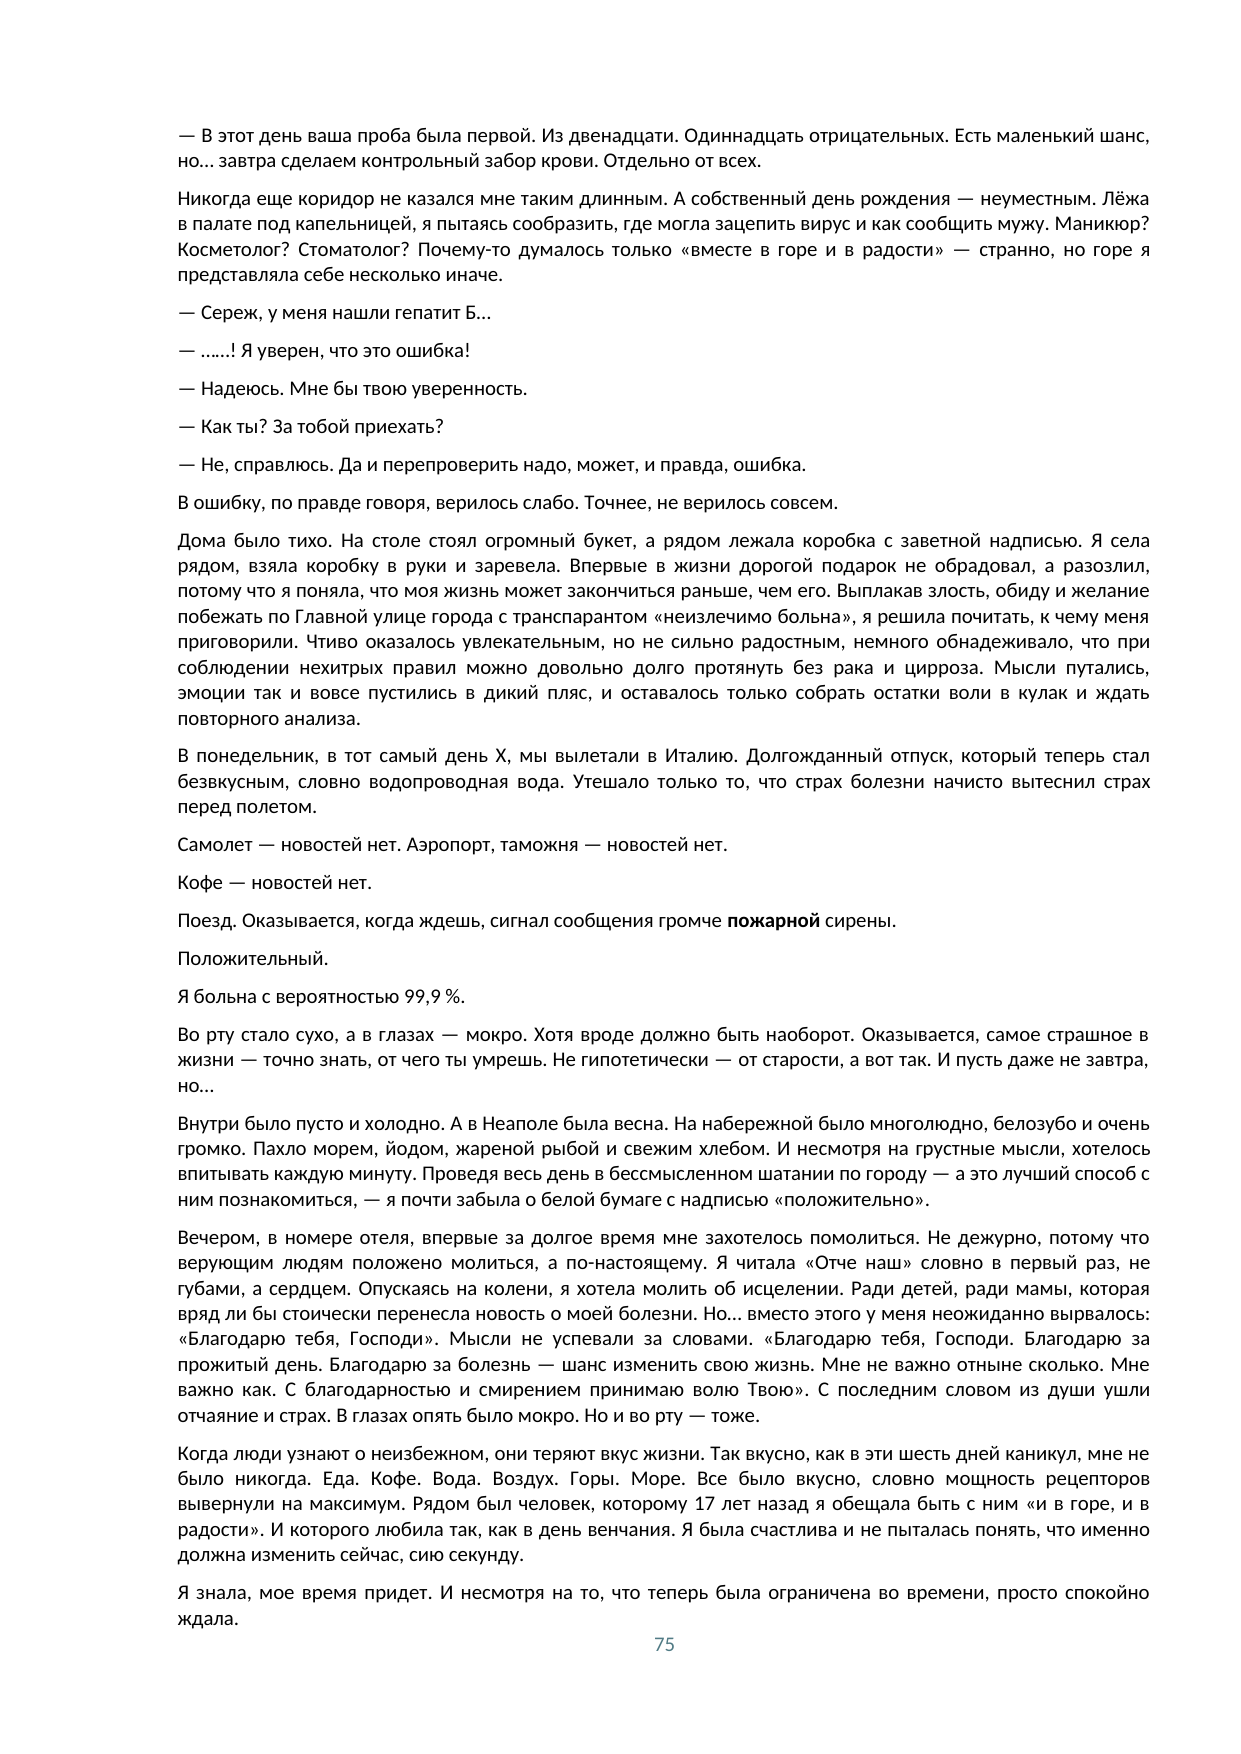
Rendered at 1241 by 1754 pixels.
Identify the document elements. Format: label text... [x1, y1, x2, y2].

text — Как ты? За тобой приехать? [177, 413, 1152, 438]
text Никогда еще коридор не казался мне таким длинным. А собственный день рождения — неуместным. Лёжа в палате под капельницей, я пытаясь сообразить, где могла зацепить вирус и как сообщить мужу. Маникюр? Косметолог? Стоматолог? Почему-то думалось только «вместе в горе и в радости» — странно, но горе я представляла себе несколько иначе. [177, 185, 1152, 287]
text Самолет — новостей нет. Аэропорт, таможня — новостей нет. [177, 831, 1152, 857]
text Вечером, в номере отеля, впервые за долгое время мне захотелось помолиться. Не дежурно, потому что верующим людям положено молиться, а по-настоящему. Я читала «Отче наш» словно в первый раз, не губами, а сердцем. Опускаясь на колени, я хотела молить об исцелении. Ради детей, ради мамы, которая вряд ли бы стоически перенесла новость о моей болезни. Но… вместо этого у меня неожиданно вырвалось: «Благодарю тебя, Господи». Мысли не успевали за словами. «Благодарю тебя, Господи. Благодарю за прожитый день. Благодарю за болезнь — шанс изменить свою жизнь. Мне не важно отныне сколько. Мне важно как. С благодарностью и смирением принимаю волю Твою». С последним словом из души ушли отчаяние и страх. В глазах опять было мокро. Но и во рту — тоже. [177, 1224, 1152, 1427]
text Во рту стало сухо, а в глазах — мокро. Хотя вроде должно быть наоборот. Оказывается, самое страшное в жизни — точно знать, от чего ты умрешь. Не гипотетически — от старости, а вот так. И пусть даже не завтра, но… [177, 1021, 1152, 1097]
text Когда люди узнают о неизбежном, они теряют вкус жизни. Так вкусно, как в эти шесть дней каникул, мне не было никогда. Еда. Кофе. Вода. Воздух. Горы. Море. Все было вкусно, словно мощность рецепторов вывернули на максимум. Рядом был человек, которому 17 лет назад я обещала быть с ним «и в горе, и в радости». И которого любила так, как в день венчания. Я была счастлива и не пыталась понять, что именно должна изменить сейчас, сию секунду. [177, 1440, 1152, 1567]
text — ……! Я уверен, что это ошибка! [177, 337, 1152, 363]
text — Надеюсь. Мне бы твою уверенность. [177, 375, 1152, 401]
text — Сереж, у меня нашли гепатит Б… [177, 299, 1152, 325]
text Я больна с вероятностью 99,9 %. [177, 983, 1152, 1008]
text Поезд. Оказывается, когда ждешь, сигнал сообщения громче пожарной сирены. [177, 907, 1152, 933]
text Положительный. [177, 945, 1152, 971]
text Дома было тихо. На столе стоял огромный букет, а рядом лежала коробка с заветной надписью. Я села рядом, взяла коробку в руки и заревела. Впервые в жизни дорогой подарок не обрадовал, а разозлил, потому что я поняла, что моя жизнь может закончиться раньше, чем его. Выплакав злость, обиду и желание побежать по Главной улице города с транспарантом «неизлечимо больна», я решила почитать, к чему меня приговорили. Чтиво оказалось увлекательным, но не сильно радостным, немного обнадеживало, что при соблюдении нехитрых правил можно довольно долго протянуть без рака и цирроза. Мысли путались, эмоции так и вовсе пустились в дикий пляс, и оставалось только собрать остатки воли в кулак и ждать повторного анализа. [177, 527, 1152, 730]
text Внутри было пусто и холодно. А в Неаполе была весна. На набережной было многолюдно, белозубо и очень громко. Пахло морем, йодом, жареной рыбой и свежим хлебом. И несмотря на грустные мысли, хотелось впитывать каждую минуту. Проведя весь день в бессмысленном шатании по городу — а это лучший способ с ним познакомиться, — я почти забыла о белой бумаге с надписью «положительно». [177, 1110, 1152, 1211]
text Я знала, мое время придет. И несмотря на то, что теперь была ограничена во времени, просто спокойно ждала. [177, 1579, 1152, 1630]
text В ошибку, по правде говоря, верилось слабо. Точнее, не верилось совсем. [177, 489, 1152, 514]
text — В этот день ваша проба была первой. Из двенадцати. Одиннадцать отрицательных. Есть маленький шанс, но… завтра сделаем контрольный забор крови. Отдельно от всех. [177, 122, 1152, 173]
text В понедельник, в тот самый день Х, мы вылетали в Италию. Долгожданный отпуск, который теперь стал безвкусным, словно водопроводная вода. Утешало только то, что страх болезни начисто вытеснил страх перед полетом. [177, 743, 1152, 819]
text — Не, справлюсь. Да и перепроверить надо, может, и правда, ошибка. [177, 451, 1152, 476]
text Кофе — новостей нет. [177, 869, 1152, 895]
